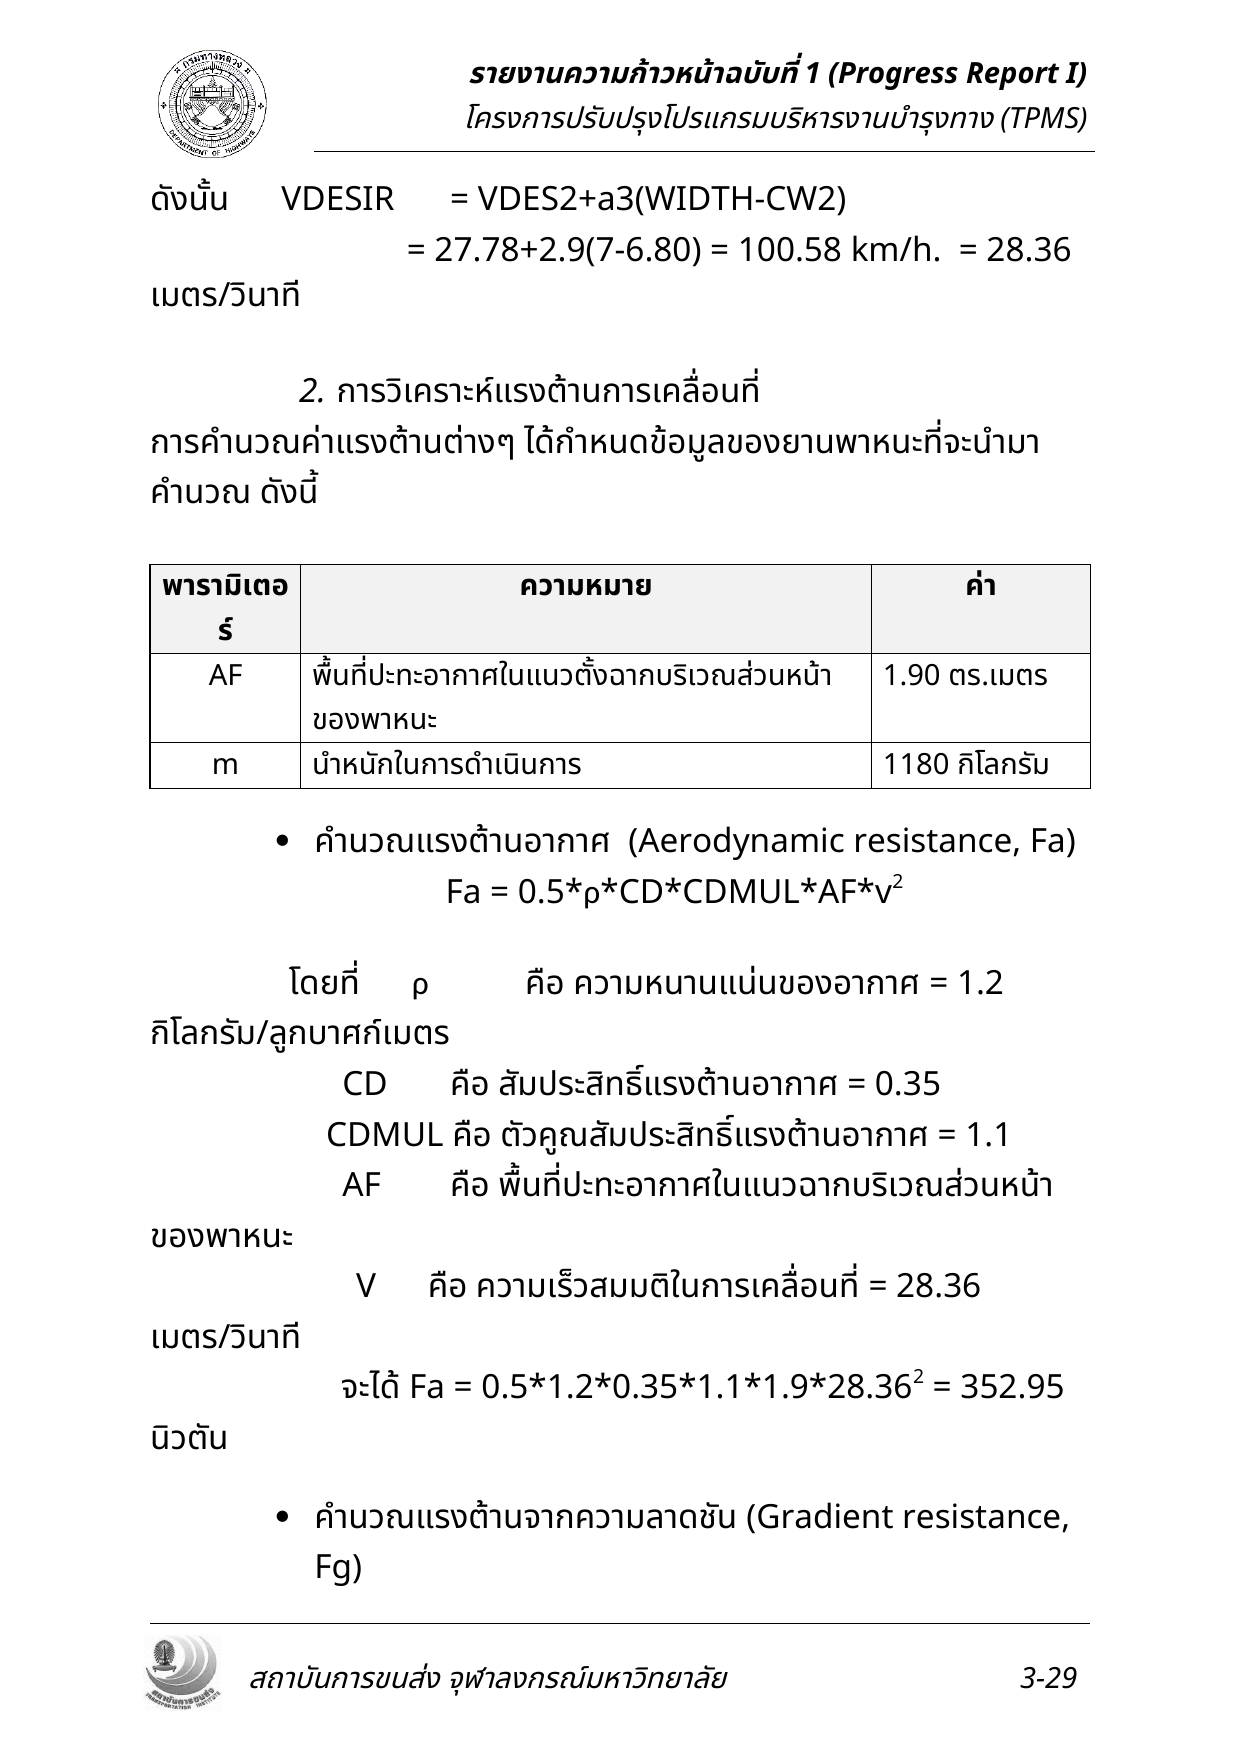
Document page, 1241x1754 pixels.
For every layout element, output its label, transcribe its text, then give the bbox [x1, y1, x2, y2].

table_header ความหมาย [301, 565, 871, 653]
text จะได้ Fa = 0.5*1.2*0.35*1.1*1.9*28.362 = 352.95 นิวตัน [150, 1363, 1090, 1464]
list การวิเคราะห์แรงต้านการเคลื่อนที่ [299, 367, 1090, 418]
table_cell AF [151, 654, 300, 742]
text Fa = 0.5*ρ*CD*CDMUL*AF*v2 [150, 868, 1090, 958]
text การคำนวณค่าแรงต้านต่างๆ ได้กำหนดข้อมูลของยานพาหนะที่จะนำมาคำนวณ ดังนี้ [150, 418, 1090, 518]
picture [143, 1633, 222, 1711]
list คำนวณแรงต้านอากาศ (Aerodynamic resistance, Fa) [277, 817, 1090, 868]
table_cell พื้นที่ปะทะอากาศในแนวตั้งฉากบริเวณส่วนหน้าของพาหนะ [301, 654, 871, 742]
text CD คือ สัมประสิทธิ์แรงต้านอากาศ = 0.35 [150, 1060, 1090, 1110]
table_cell นำหนักในการดำเนินการ [301, 743, 871, 787]
table_cell m [151, 743, 300, 787]
table_header พารามิเตอร์ [151, 565, 300, 653]
text V คือ ความเร็วสมมติในการเคลื่อนที่ = 28.36 เมตร/วินาที [150, 1262, 1090, 1363]
text โดยที่ ρ คือ ความหนานแน่นของอากาศ = 1.2 กิโลกรัม/ลูกบาศก์เมตร [150, 958, 1090, 1060]
table_cell 1.90 ตร.เมตร [872, 654, 1090, 742]
table_header ค่า [872, 565, 1090, 653]
text CDMUL คือ ตัวคูณสัมประสิทธิ์แรงต้านอากาศ = 1.1 [150, 1110, 1090, 1161]
text AF คือ พื้นที่ปะทะอากาศในแนวฉากบริเวณส่วนหน้าของพาหนะ [150, 1161, 1090, 1262]
list คำนวณแรงต้านจากความลาดชัน (Gradient resistance, Fg) [277, 1493, 1090, 1589]
text = 27.78+2.9(7-6.80) = 100.58 km/h. = 28.36 เมตร/วินาที [150, 226, 1090, 322]
table_cell 1180 กิโลกรัม [872, 743, 1090, 787]
picture [150, 42, 273, 166]
text ดังนั้น VDESIR = VDES2+a3(WIDTH-CW2) [150, 175, 1090, 226]
